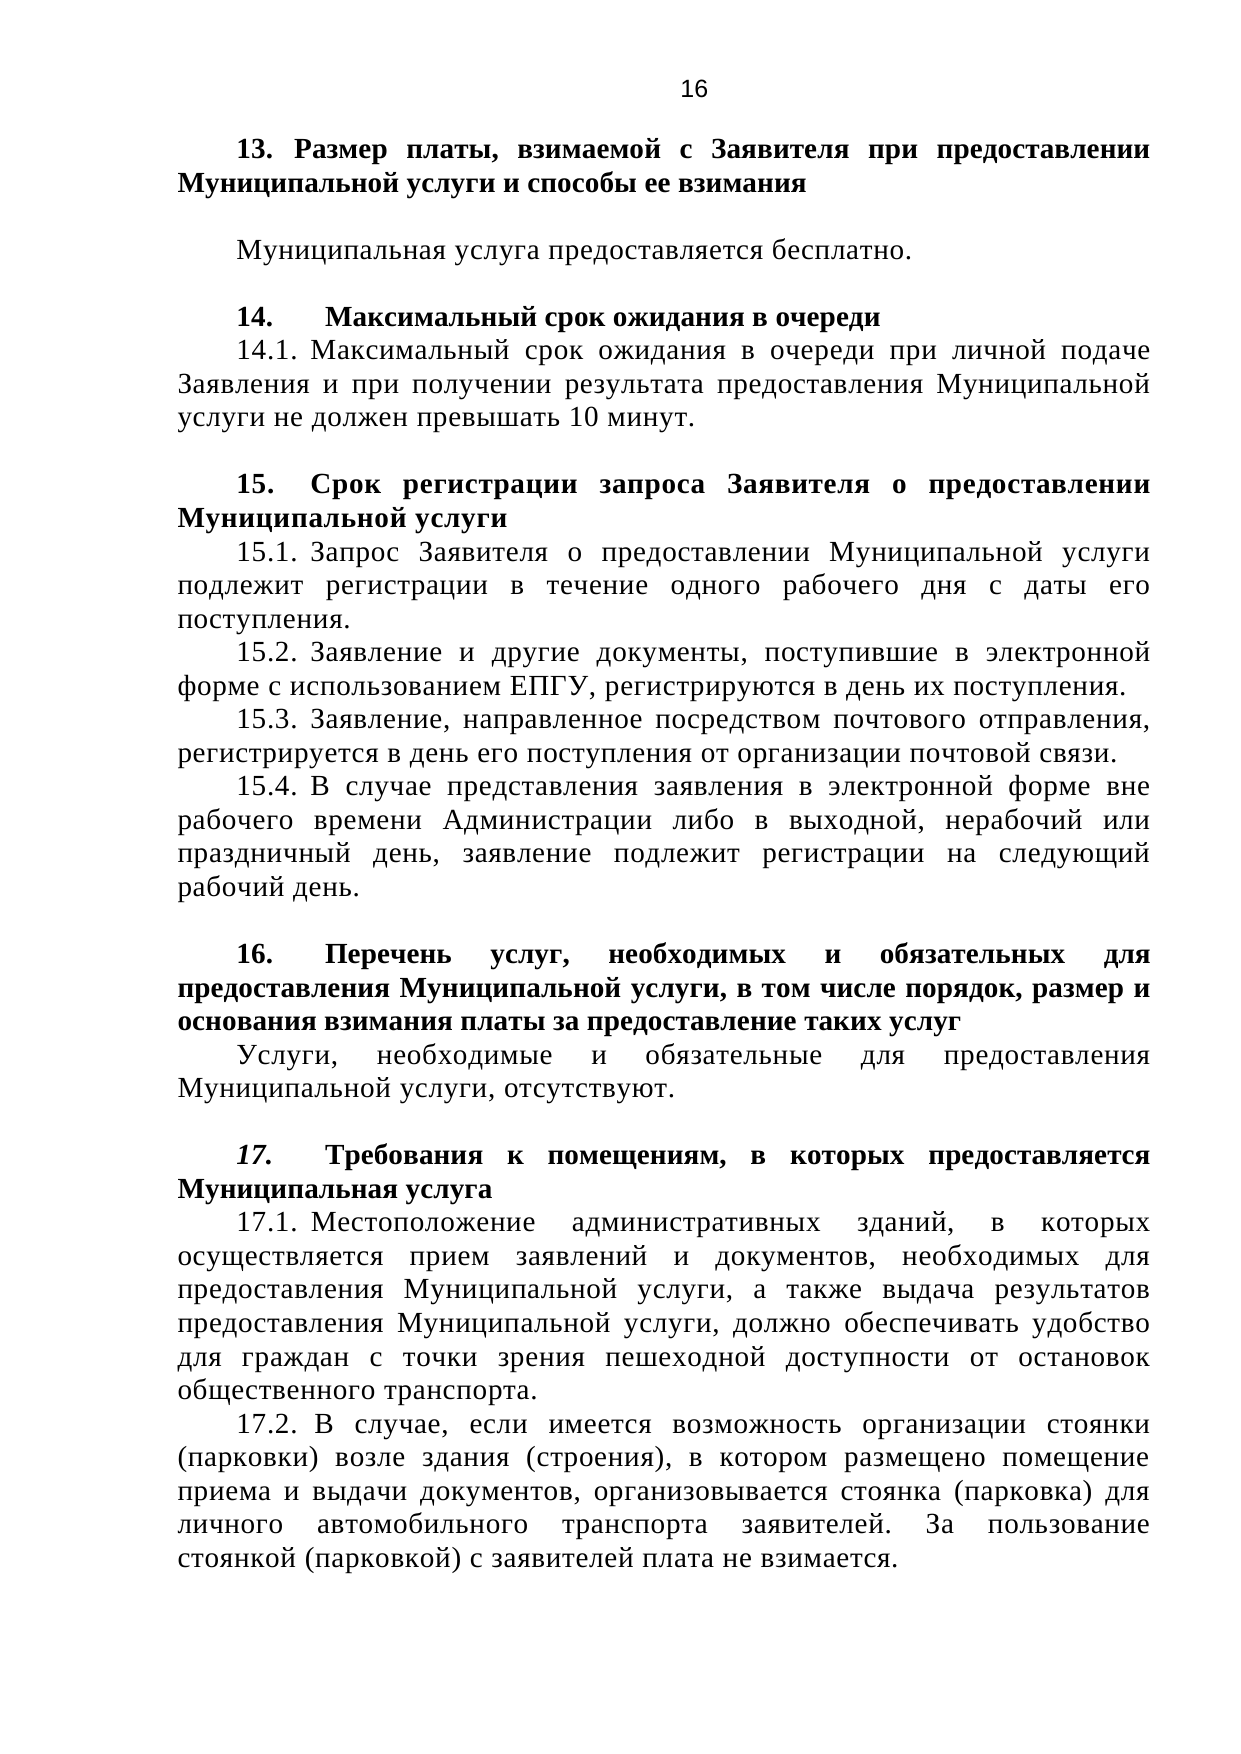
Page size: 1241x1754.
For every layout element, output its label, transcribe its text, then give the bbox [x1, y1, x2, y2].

list Максимальный срок ожидания в очереди при личной подаче Заявления и при получении результата предоставления Муниципальной услуги не должен превышать 10 минут. [177, 332, 1152, 433]
list Заявление, направленное посредством почтового отправления, регистрируется в день его поступления от организации почтовой связи. [177, 701, 1152, 768]
list Размер платы, взимаемой с Заявителя при предоставлении Муниципальной услуги и способы ее взимания [177, 131, 1152, 198]
list Требования к помещениям, в которых предоставляется Муниципальная услуга [177, 1137, 1152, 1204]
text Муниципальная услуга предоставляется бесплатно. [236, 232, 1152, 265]
list Перечень услуг, необходимых и обязательных для предоставления Муниципальной услуги, в том числе порядок, размер и основания взимания платы за предоставление таких услуг [177, 936, 1152, 1037]
list Заявление и другие документы, поступившие в электронной форме с использованием ЕПГУ, регистрируются в день их поступления. [177, 634, 1152, 701]
list В случае, если имеется возможность организации стоянки (парковки) возле здания (строения), в котором размещено помещение приема и выдачи документов, организовывается стоянка (парковка) для личного автомобильного транспорта заявителей. За пользование стоянкой (парковкой) с заявителей плата не взимается. [177, 1406, 1152, 1573]
list Максимальный срок ожидания в очереди [177, 299, 1152, 332]
list Местоположение административных зданий, в которых осуществляется прием заявлений и документов, необходимых для предоставления Муниципальной услуги, а также выдача результатов предоставления Муниципальной услуги, должно обеспечивать удобство для граждан с точки зрения пешеходной доступности от остановок общественного транспорта. [177, 1204, 1152, 1406]
text Услуги, необходимые и обязательные для предоставления Муниципальной услуги, отсутствуют. [177, 1037, 1152, 1104]
list Срок регистрации запроса Заявителя о предоставлении Муниципальной услуги [177, 467, 1152, 534]
list В случае представления заявления в электронной форме вне рабочего времени Администрации либо в выходной, нерабочий или праздничный день, заявление подлежит регистрации на следующий рабочий день. [177, 768, 1152, 903]
list Запрос Заявителя о предоставлении Муниципальной услуги подлежит регистрации в течение одного рабочего дня с даты его поступления. [177, 534, 1152, 634]
